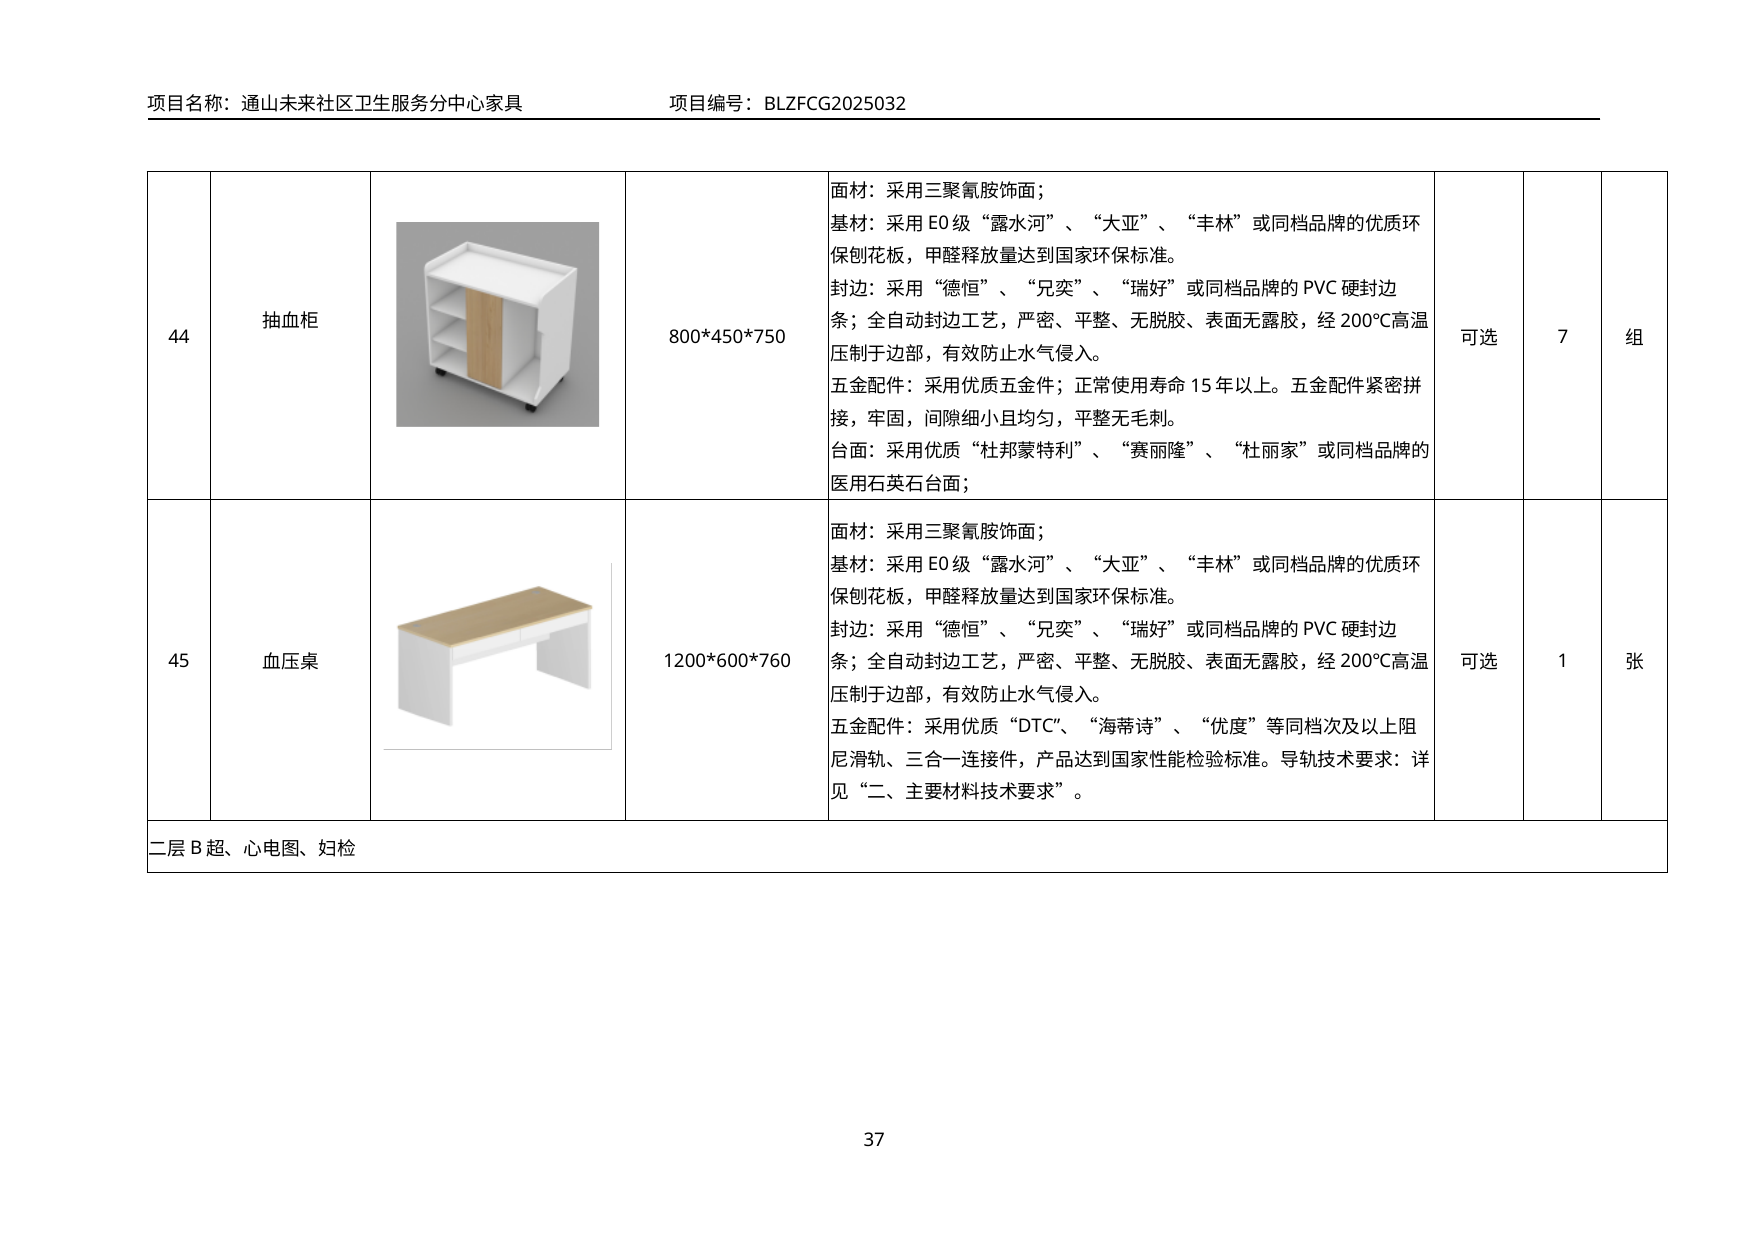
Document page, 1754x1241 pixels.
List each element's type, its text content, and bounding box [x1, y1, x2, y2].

table_cell 1 [1524, 500, 1601, 820]
table_cell 1200*600*760 [626, 500, 828, 820]
table_cell 800*450*750 [626, 172, 828, 498]
table_cell 45 [148, 500, 210, 820]
table_cell [371, 500, 625, 820]
table_cell 面材：采用三聚氰胺饰面； 基材：采用E0级“露水河”、“大亚”、“丰林”或同档品牌的优质环保刨花板，甲醛释放量达到国家环保标准。 封边：采用“德恒”、“兄奕”、“瑞好”或同档品牌的PVC硬封边条；全自动封边工艺，严密、平整、无脱胶、表面无露胶，经200℃高温压制于边部，有效防止水气侵入。 五金配件：采用优质五金件；正常使用寿命15年以上。五金配件紧密拼接，牢固，间隙细小且均匀，平整无毛刺。 台面：采用优质“杜邦蒙特利”、“赛丽隆”、“杜丽家”或同档品牌的医用石英石台面； [829, 172, 1434, 498]
table_cell 面材：采用三聚氰胺饰面； 基材：采用E0级“露水河”、“大亚”、“丰林”或同档品牌的优质环保刨花板，甲醛释放量达到国家环保标准。 封边：采用“德恒”、“兄奕”、“瑞好”或同档品牌的PVC硬封边条；全自动封边工艺，严密、平整、无脱胶、表面无露胶，经200℃高温压制于边部，有效防止水气侵入。 五金配件：采用优质“DTC”、“海蒂诗”、“优度”等同档次及以上阻尼滑轨、三合一连接件，产品达到国家性能检验标准。导轨技术要求：详见“二、主要材料技术要求”。 [829, 500, 1434, 820]
table_cell 44 [148, 172, 210, 498]
table_cell 血压桌 [211, 500, 370, 820]
table_cell 7 [1524, 172, 1601, 498]
table_cell [371, 172, 625, 498]
table_cell 可选 [1435, 172, 1523, 498]
picture [383, 563, 613, 751]
picture [396, 222, 600, 428]
table_cell 组 [1602, 172, 1667, 498]
table_cell 可选 [1435, 500, 1523, 820]
table_cell 抽血柜 [211, 172, 370, 498]
table_cell 张 [1602, 500, 1667, 820]
table_cell 二层B超、心电图、妇检 [148, 821, 1667, 872]
